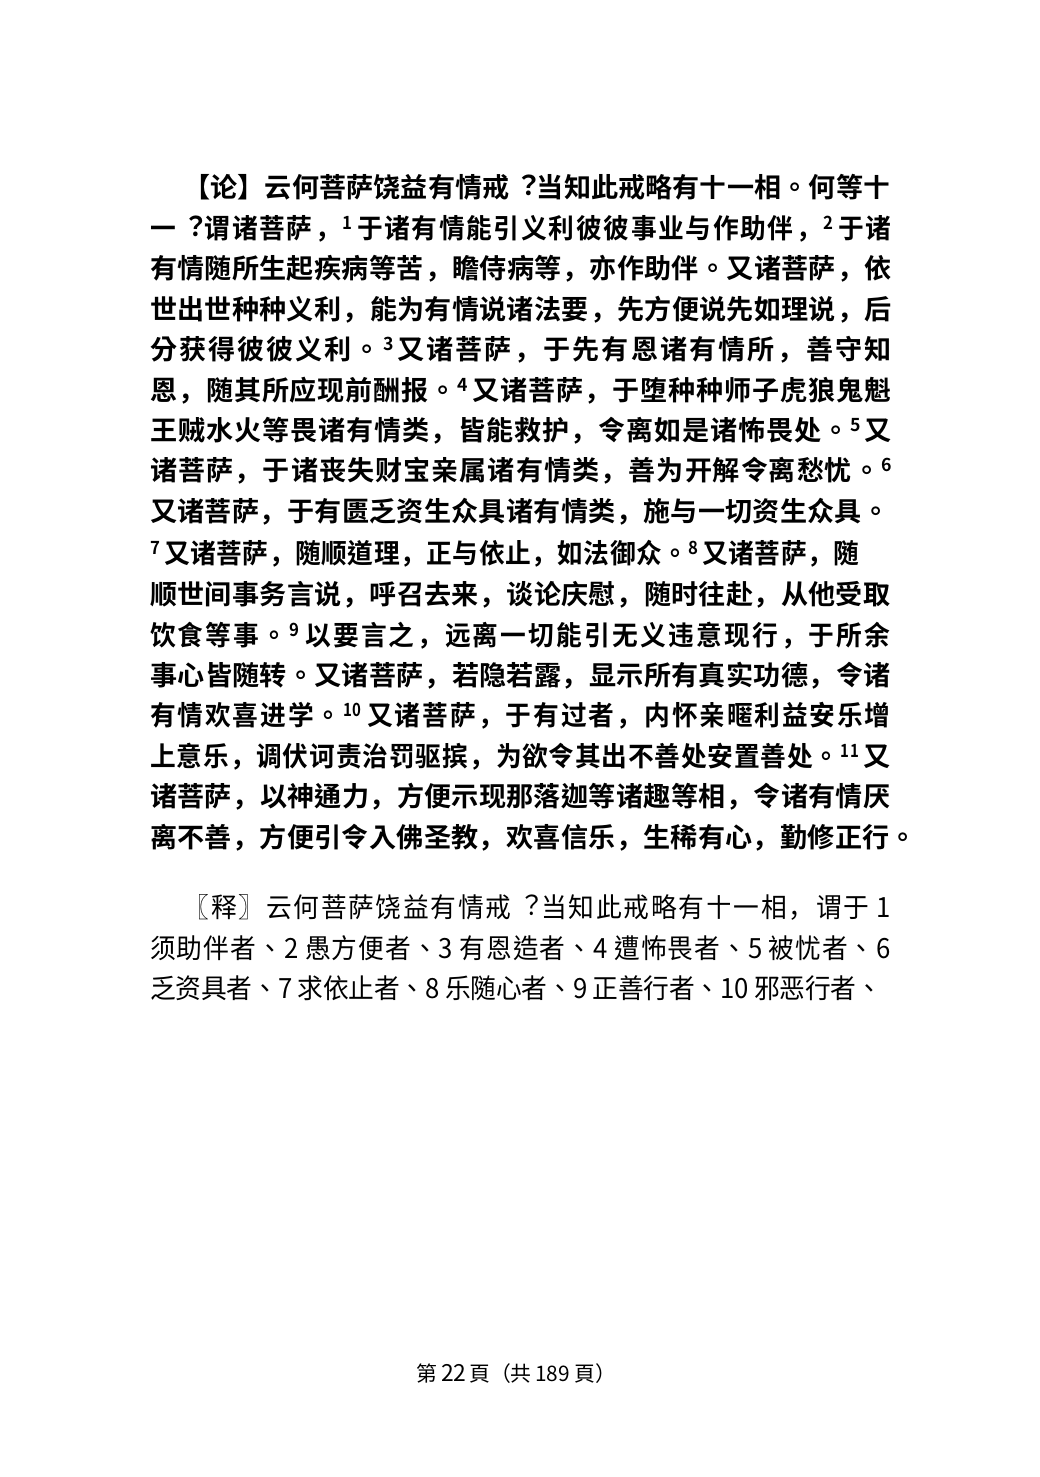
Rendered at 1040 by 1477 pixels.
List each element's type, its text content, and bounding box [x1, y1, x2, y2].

text 7又诸菩萨，随顺道理，正与依止，如法御众。8又诸菩萨，随 [150, 532, 921, 571]
text 〖释〗云何菩萨饶益有情戒︖当知此戒略有〸一相，谓于1 须助伴者、2愚方便者、3有恩造者、4遭怖畏者、5被忧者、6 乏资具者、7求依止者、8乐随心者、9正善行者、10邪恶行者、 [150, 886, 891, 1007]
text 顺世间事务言说，呼召去来，谈论庆慰，随时往赴，从他受取饮食等事。9以要言之，远离一切能引无义违意现行，于所余 事心皆随转。又诸菩萨，若隐若露，显示所有真实功德，令诸有情欢喜进学。10又诸菩萨，于有过者，内怀亲暱利益安乐增 上意乐，调伏诃责治罚驱摈，为欲令其出不善处安置善处。11 又诸菩萨，以神通力，方便示现那落迦等诸趣等相，令诸有情厌离不善，方便引令入佛圣教，欢喜信乐，生稀有心，勤修正行。 [150, 573, 891, 855]
text 【论】云何菩萨饶益有情戒︖当知此戒略有〸一相。何等〸一︖谓诸菩萨，1于诸有情能引义利彼彼事业与作助伴，2于诸 有情随所生起疾病等苦，瞻侍病等，亦作助伴。又诸菩萨，依世出世种种义利，能为有情说诸法要，先方便说先如理说，后分获得彼彼义利。3 又诸菩萨，于先有恩诸有情所，善守知恩，随其所应现前酬报。4又诸菩萨，于堕种种师子虎狼鬼魁王贼水火等畏诸有情类，皆能救护，令离如是诸怖畏处。5又诸菩萨，于诸丧失财宝亲属诸有情类，善为开解令离愁忧。6 又诸菩萨，于有匮乏资生众具诸有情类，施与一切资生众具。 [150, 166, 892, 529]
